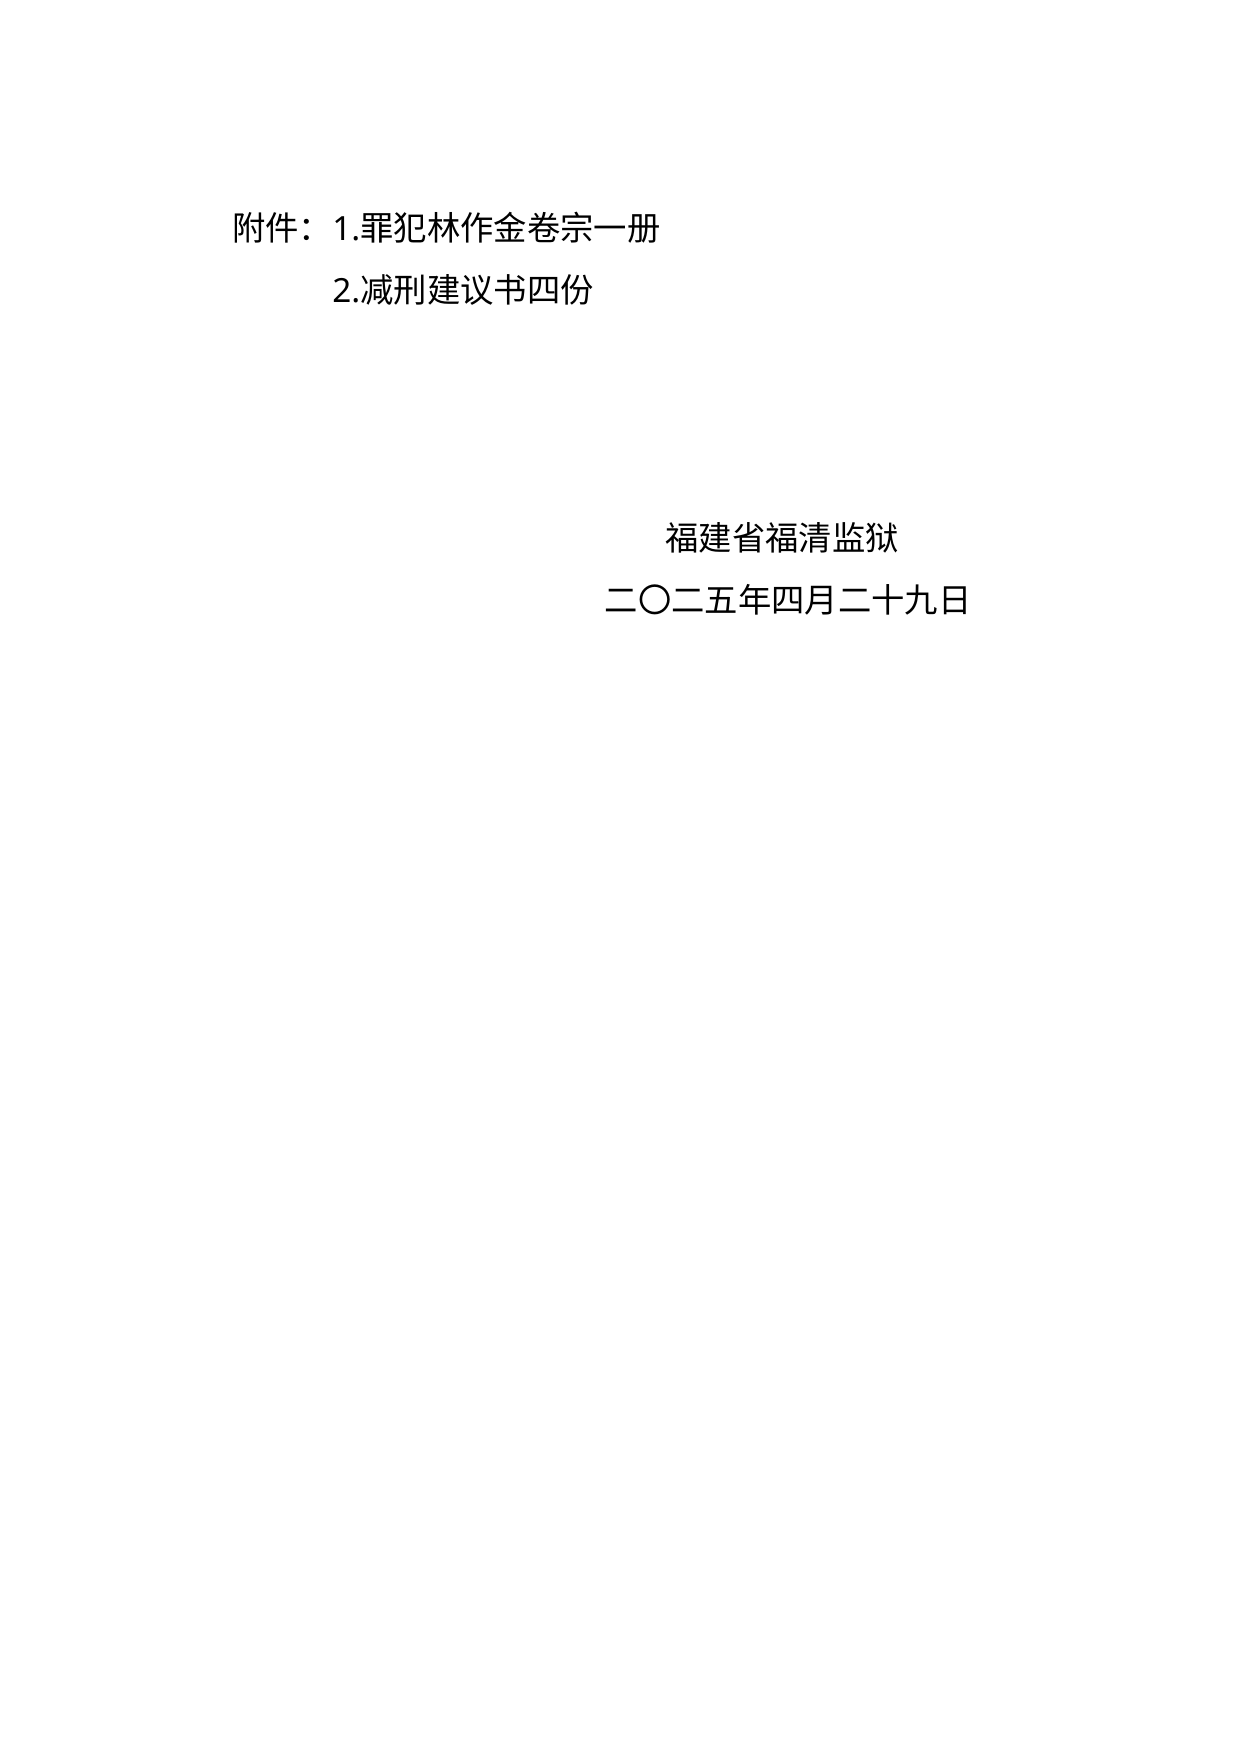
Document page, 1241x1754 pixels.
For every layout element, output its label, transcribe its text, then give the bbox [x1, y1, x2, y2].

text 2.减刑建议书四份 [165, 257, 1109, 319]
text 二〇二五年四月二十九日 [165, 567, 971, 629]
text 福建省福清监狱 [165, 505, 1109, 567]
text 附件：1.罪犯林作金卷宗一册 [165, 195, 1104, 257]
